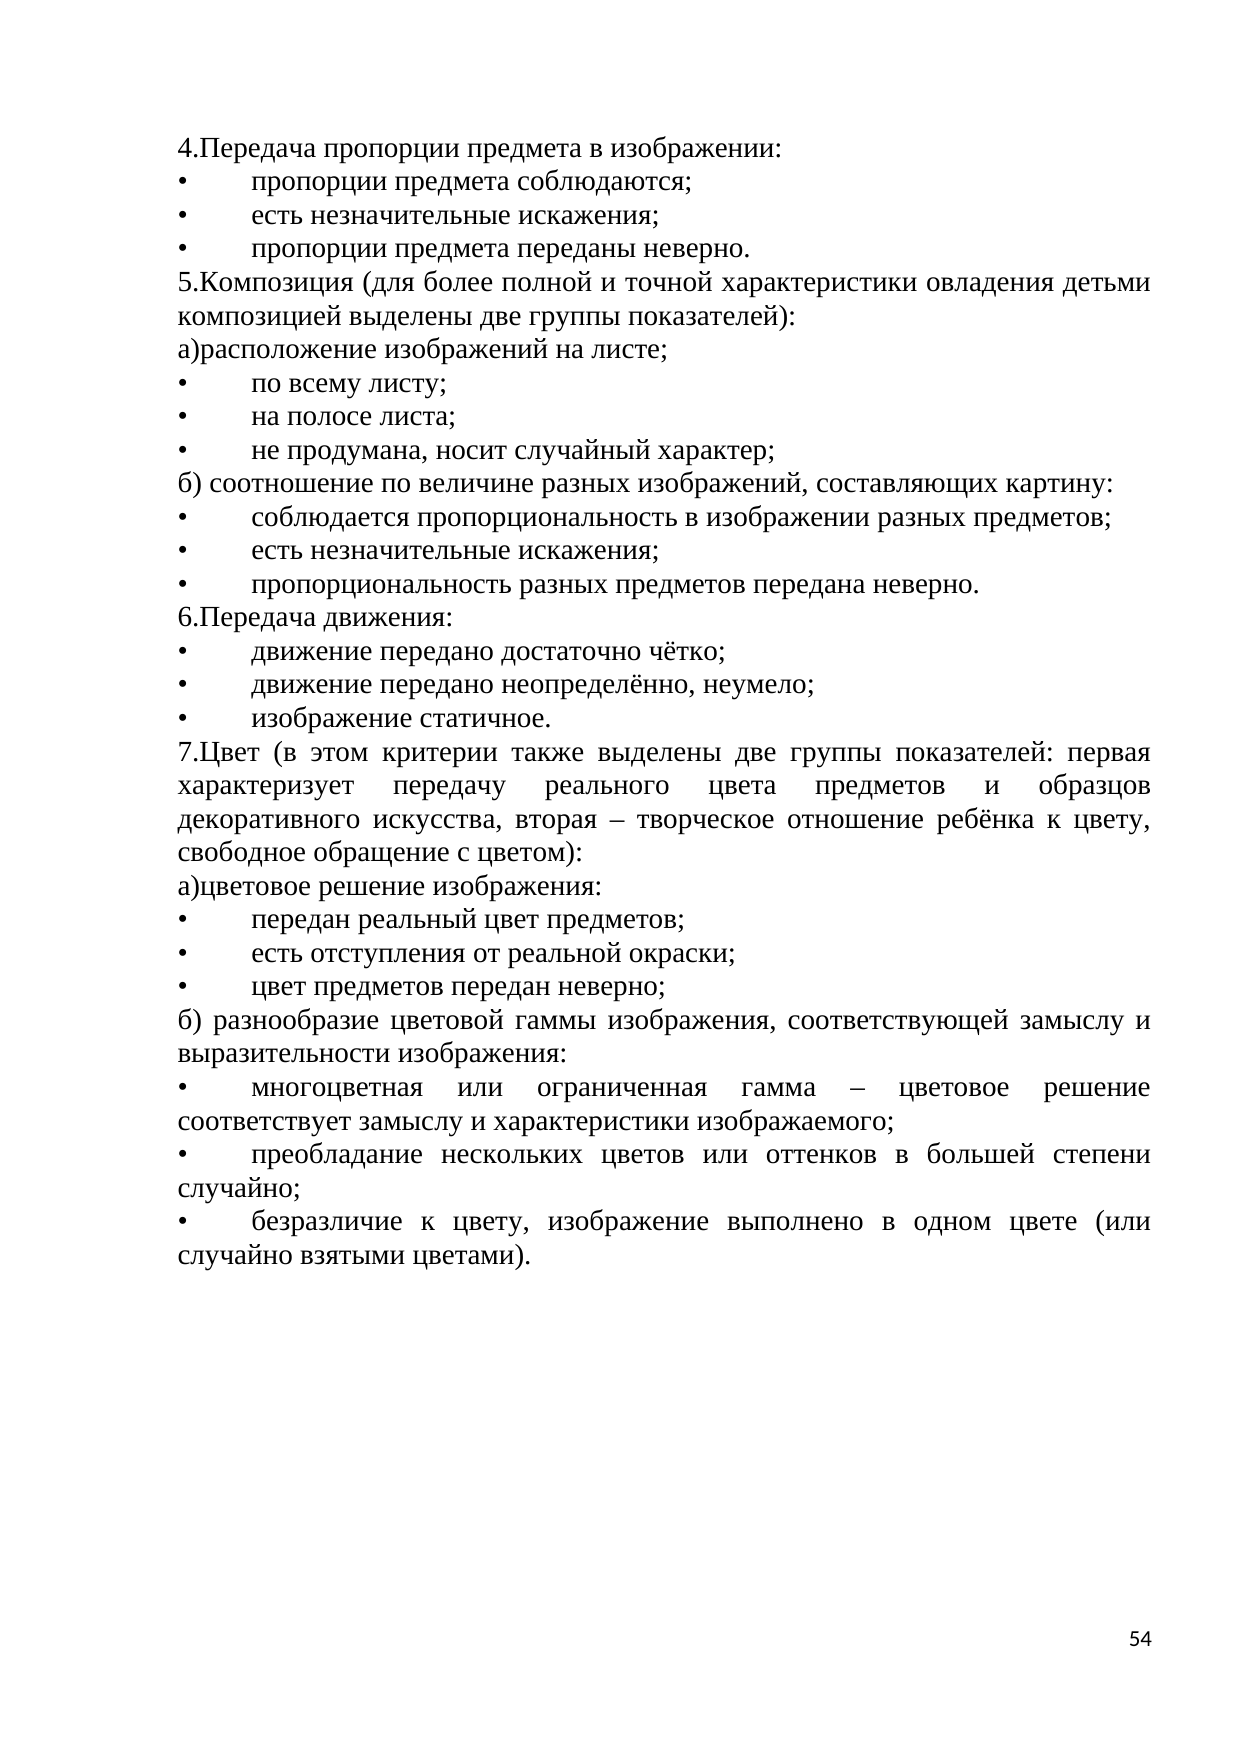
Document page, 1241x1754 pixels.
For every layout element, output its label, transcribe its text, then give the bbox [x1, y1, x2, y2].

text • есть незначительные искажения; [177, 197, 1152, 231]
text а)цветовое решение изображения: [177, 868, 1152, 901]
text б) разнообразие цветовой гаммы изображения, соответствующей замыслу и выразительности изображения: [177, 1002, 1152, 1069]
text • по всему листу; [177, 365, 1152, 398]
text 4.Передача пропорции предмета в изображении: [177, 130, 1152, 163]
text • не продумана, носит случайный характер; [177, 432, 1152, 465]
text 7.Цвет (в этом критерии также выделены две группы показателей: первая характеризует передачу реального цвета предметов и образцов декоративного искусства, вторая – творческое отношение ребёнка к цвету, свободное обращение с цветом): [177, 734, 1152, 868]
text • цвет предметов передан неверно; [177, 968, 1152, 1002]
text • движение передано неопределённо, неумело; [177, 667, 1152, 700]
text • есть незначительные искажения; [177, 532, 1152, 566]
text • пропорции предмета соблюдаются; [177, 163, 1152, 197]
text • на полосе листа; [177, 398, 1152, 432]
text б) соотношение по величине разных изображений, составляющих картину: [177, 465, 1152, 499]
text • пропорции предмета переданы неверно. [177, 231, 1152, 264]
text • изображение статичное. [177, 700, 1152, 734]
text а)расположение изображений на листе; [177, 331, 1152, 365]
text 5.Композиция (для более полной и точной характеристики овладения детьми композицией выделены две группы показателей): [177, 264, 1152, 331]
text • безразличие к цвету, изображение выполнено в одном цвете (или случайно взятыми цветами). [177, 1203, 1152, 1270]
text • движение передано достаточно чётко; [177, 633, 1152, 667]
text • преобладание нескольких цветов или оттенков в большей степени случайно; [177, 1136, 1152, 1203]
text • есть отступления от реальной окраски; [177, 935, 1152, 968]
text • многоцветная или ограниченная гамма – цветовое решение соответствует замыслу и характеристики изображаемого; [177, 1069, 1152, 1136]
text • соблюдается пропорциональность в изображении разных предметов; [177, 499, 1152, 532]
text 6.Передача движения: [177, 599, 1152, 633]
text • передан реальный цвет предметов; [177, 901, 1152, 935]
text • пропорциональность разных предметов передана неверно. [177, 566, 1152, 599]
